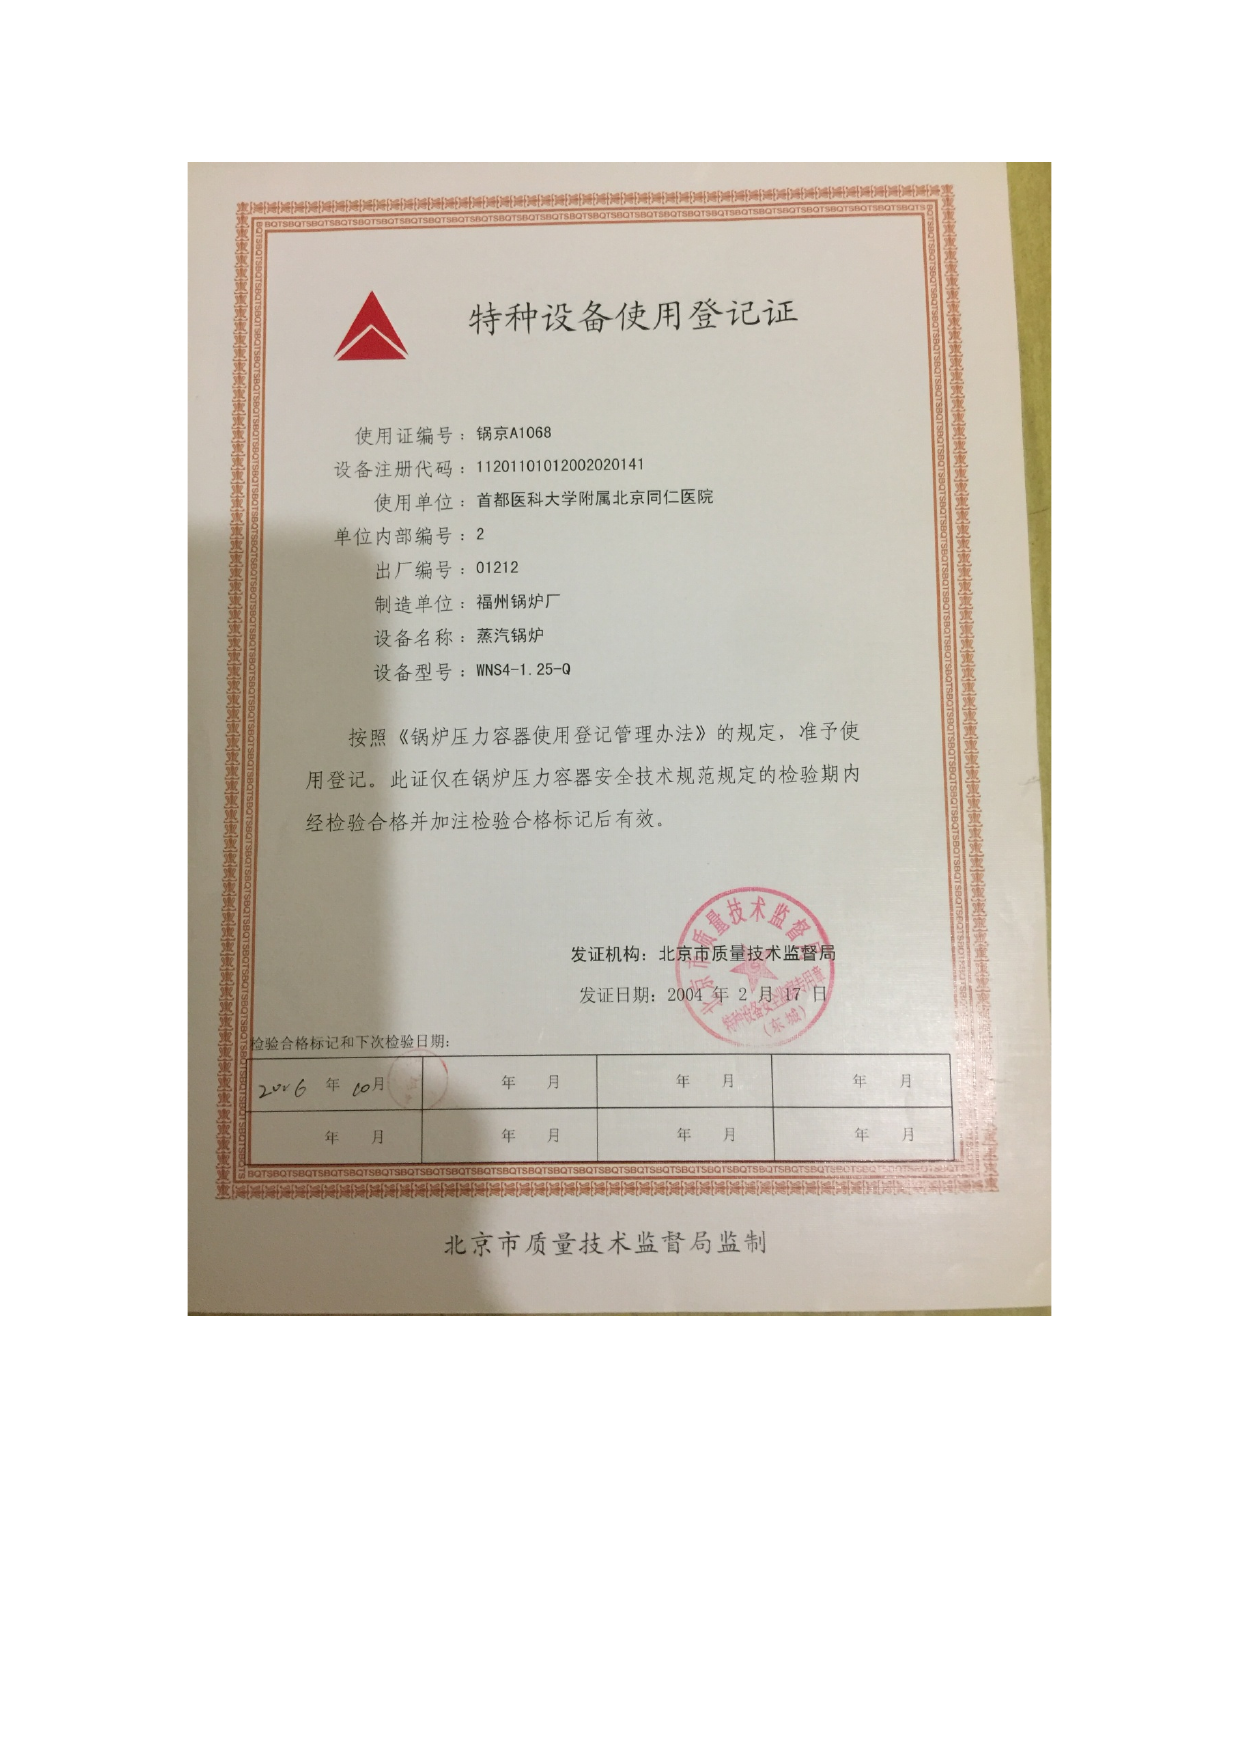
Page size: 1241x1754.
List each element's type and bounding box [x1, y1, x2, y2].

picture [187, 162, 1052, 1316]
